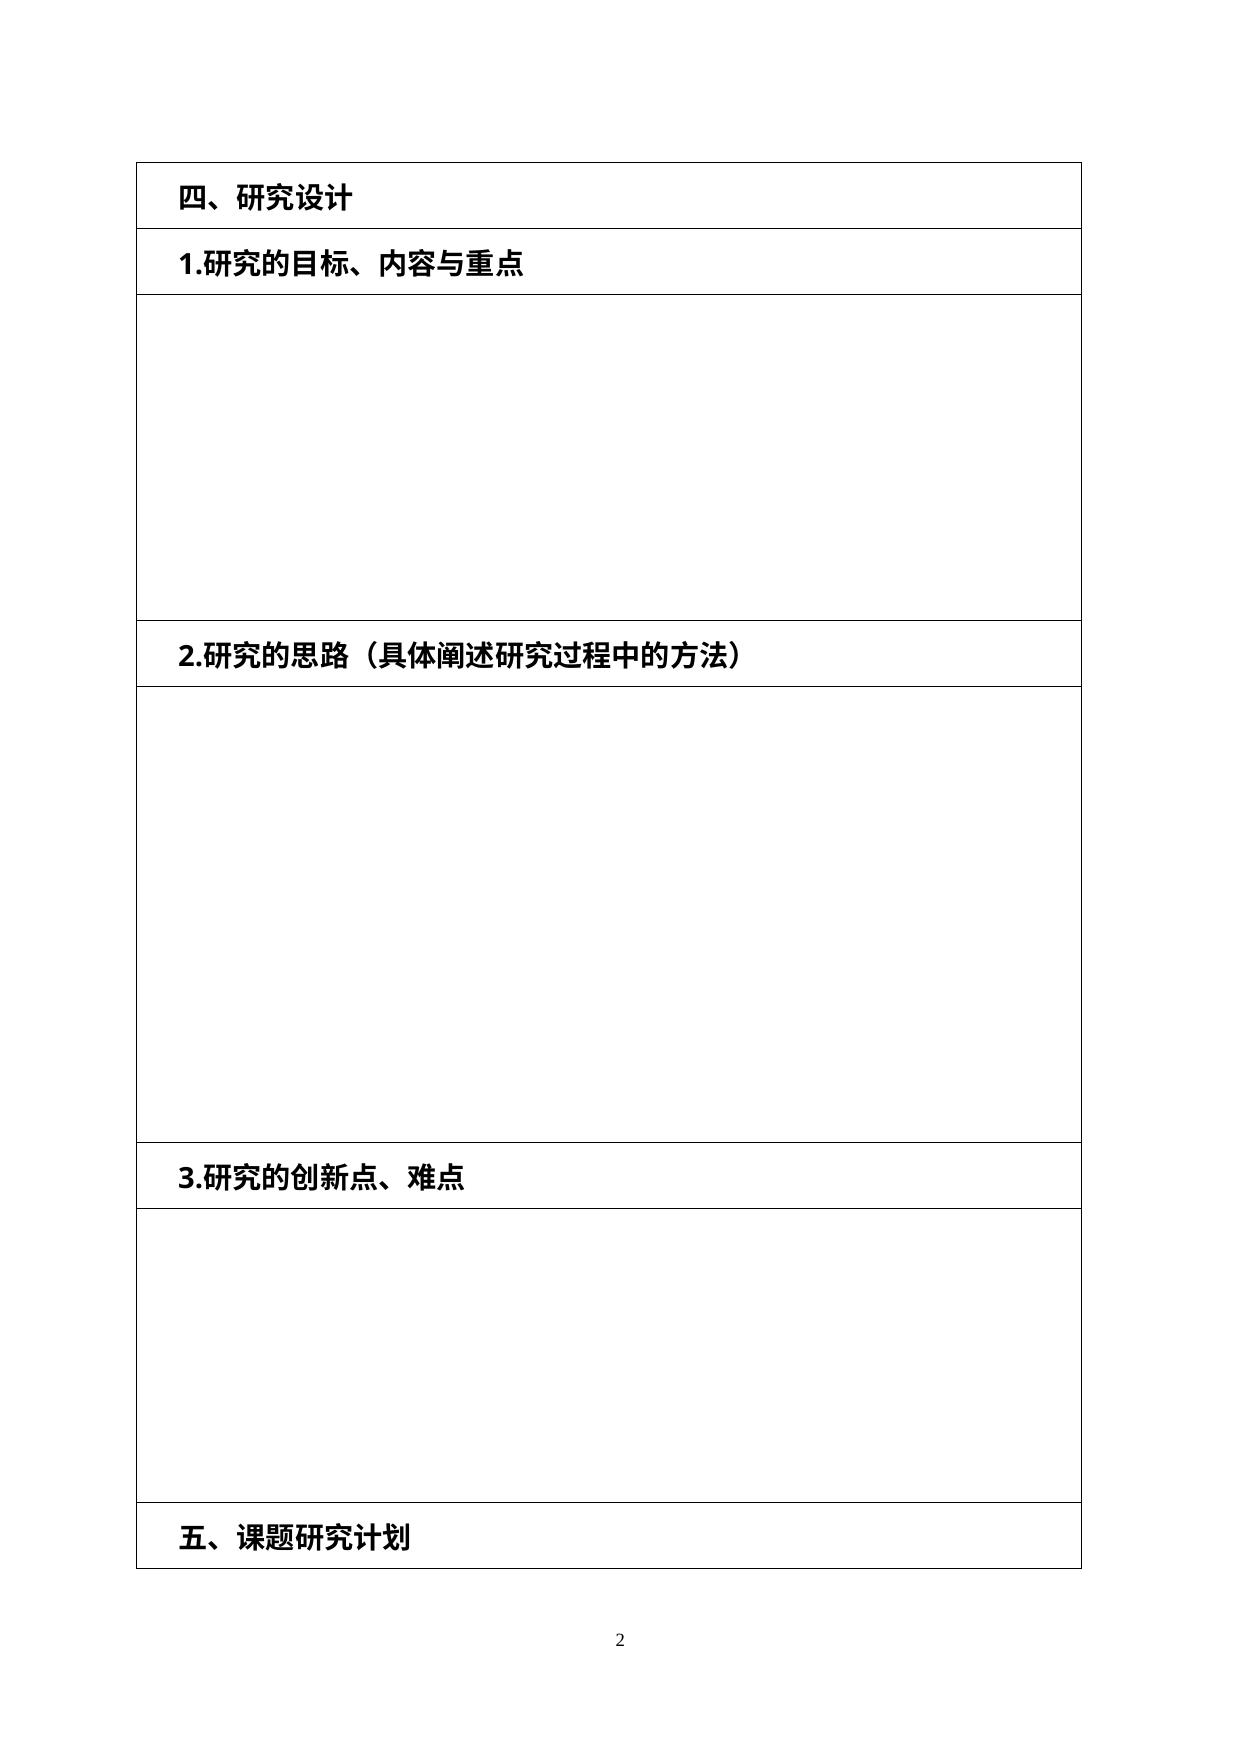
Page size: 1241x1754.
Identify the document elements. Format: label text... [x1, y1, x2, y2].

table_cell 2.研究的思路（具体阐述研究过程中的方法） [137, 621, 1081, 686]
table_cell 1.研究的目标、内容与重点 [137, 229, 1081, 294]
table_cell [137, 1209, 1081, 1502]
table_cell [137, 295, 1081, 620]
table_cell 五、课题研究计划 [137, 1503, 1081, 1568]
table_cell [137, 687, 1081, 1142]
table_cell 四、研究设计 [137, 163, 1081, 228]
table_cell 3.研究的创新点、难点 [137, 1143, 1081, 1208]
